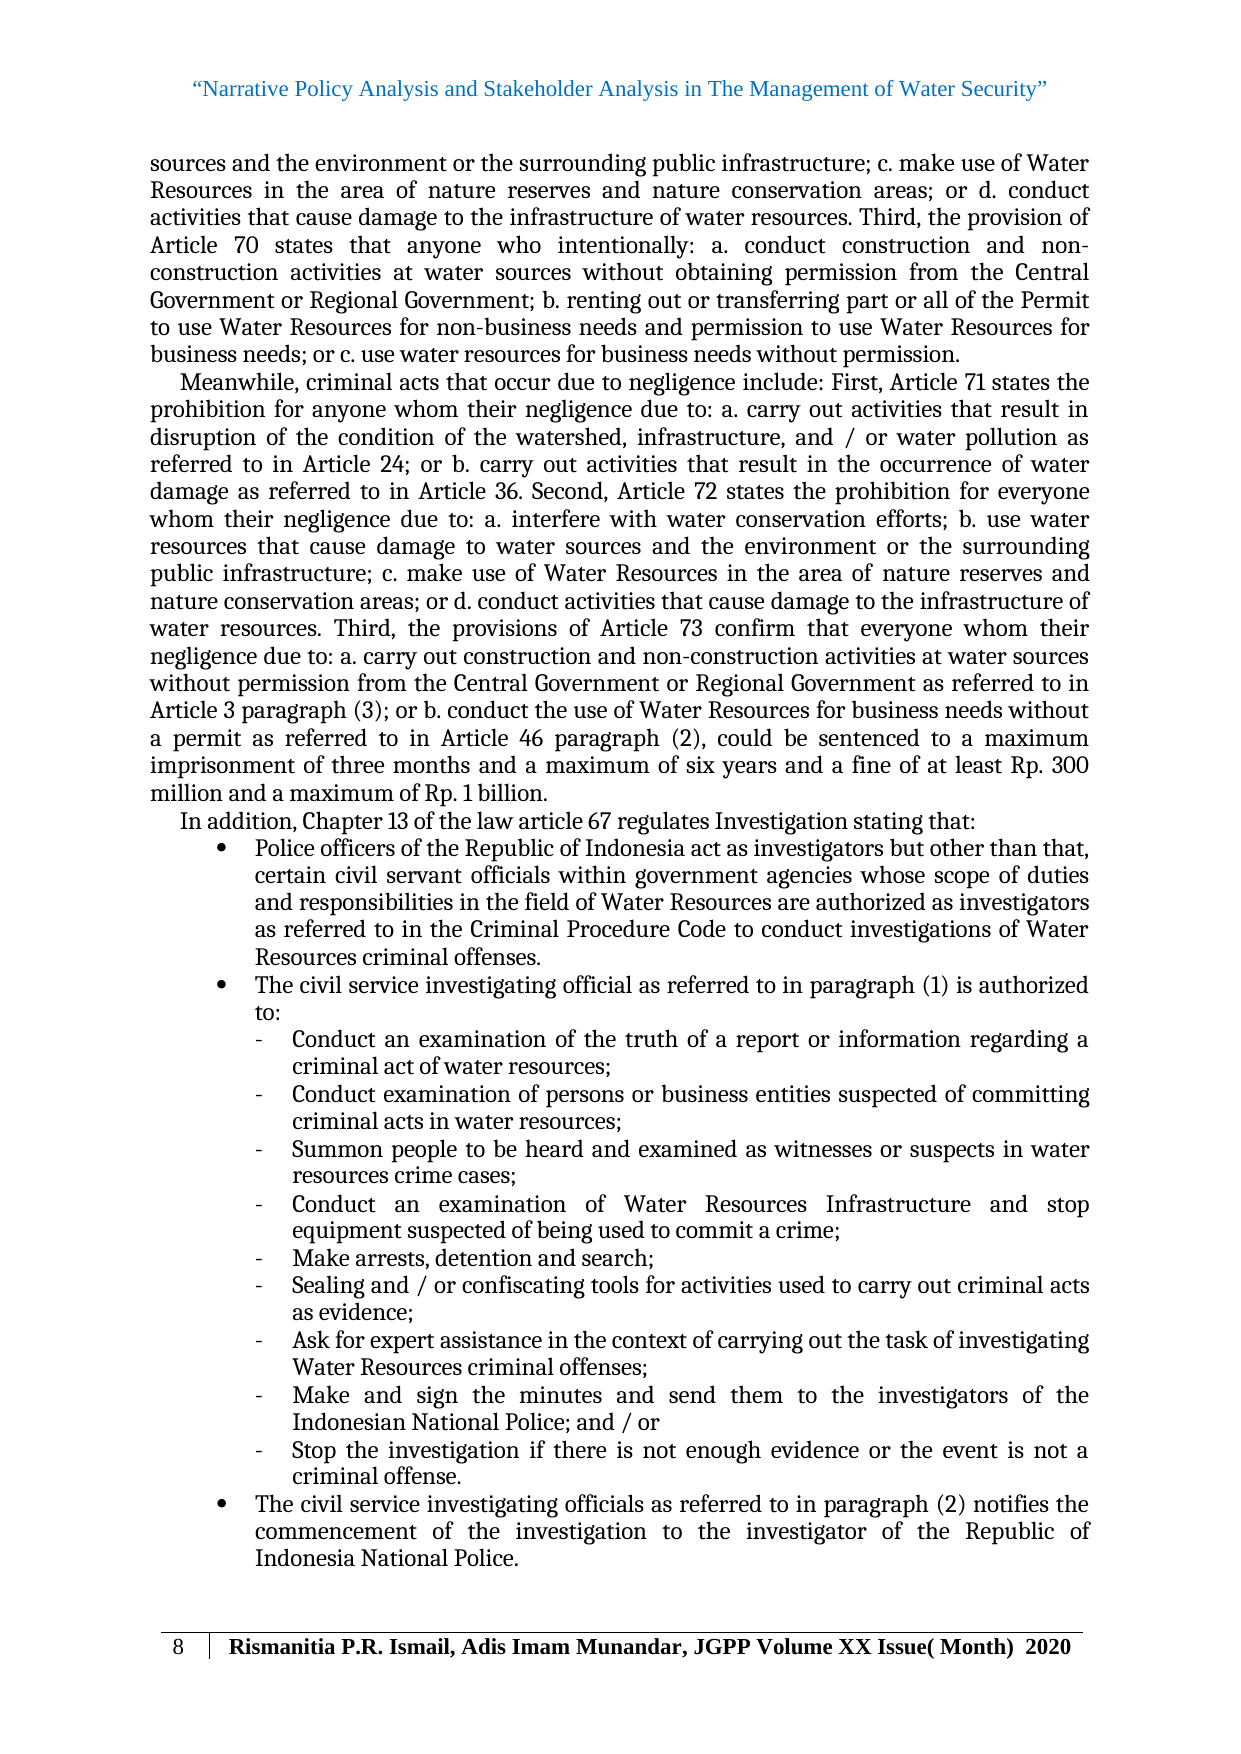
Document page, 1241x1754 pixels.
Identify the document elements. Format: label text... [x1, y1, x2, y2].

list Summon people to be heard and examined as witnesses or suspects in water resources crime cases; [254, 1136, 1090, 1190]
list Conduct examination of persons or business entities suspected of committing criminal acts in water resources; [254, 1081, 1090, 1136]
list Stop the investigation if there is not enough evidence or the event is not a criminal offense. [254, 1436, 1090, 1491]
text In addition, Chapter 13 of the law article 67 regulates Investigation stating that: [150, 807, 1090, 834]
text Meanwhile, criminal acts that occur due to negligence include: First, Article 71 states the prohibition for anyone whom their negligence due to: a. carry out activities that result in disruption of the condition of the watershed, infrastructure, and / or water pollution as referred to in Article 24; or b. carry out activities that result in the occurrence of water damage as referred to in Article 36. Second, Article 72 states the prohibition for everyone whom their negligence due to: a. interfere with water conservation efforts; b. use water resources that cause damage to water sources and the environment or the surrounding public infrastructure; c. make use of Water Resources in the area of ​​nature reserves and nature conservation areas; or d. conduct activities that cause damage to the infrastructure of water resources. Third, the provisions of Article 73 confirm that everyone whom their negligence due to: a. carry out construction and non-construction activities at water sources without permission from the Central Government or Regional Government as referred to in Article 3 paragraph (3); or b. conduct the use of Water Resources for business needs without a permit as referred to in Article 46 paragraph (2), could be sentenced to a maximum imprisonment of three months and a maximum of six years and a fine of at least Rp. 300 million and a maximum of Rp. 1 billion. [150, 369, 1090, 807]
list Sealing and / or confiscating tools for activities used to carry out criminal acts as evidence; [254, 1272, 1090, 1327]
list Ask for expert assistance in the context of carrying out the task of investigating Water Resources criminal offenses; [254, 1327, 1090, 1382]
list The civil service investigating officials as referred to in paragraph (2) notifies the commencement of the investigation to the investigator of the Republic of Indonesia National Police. [217, 1491, 1090, 1573]
list Conduct an examination of Water Resources Infrastructure and stop equipment suspected of being used to commit a crime; [254, 1190, 1090, 1245]
list Make arrests, detention and search; [254, 1245, 1090, 1272]
list Make and sign the minutes and send them to the investigators of the Indonesian National Police; and / or [254, 1382, 1090, 1436]
list Police officers of the Republic of Indonesia act as investigators but other than that, certain civil servant officials within government agencies whose scope of duties and responsibilities in the field of Water Resources are authorized as investigators as referred to in the Criminal Procedure Code to conduct investigations of Water Resources criminal offenses. [217, 834, 1090, 971]
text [150, 150, 1090, 369]
list Conduct an examination of the truth of a report or information regarding a criminal act of water resources; [254, 1026, 1090, 1081]
list The civil service investigating official as referred to in paragraph (1) is authorized to: [217, 971, 1090, 1026]
